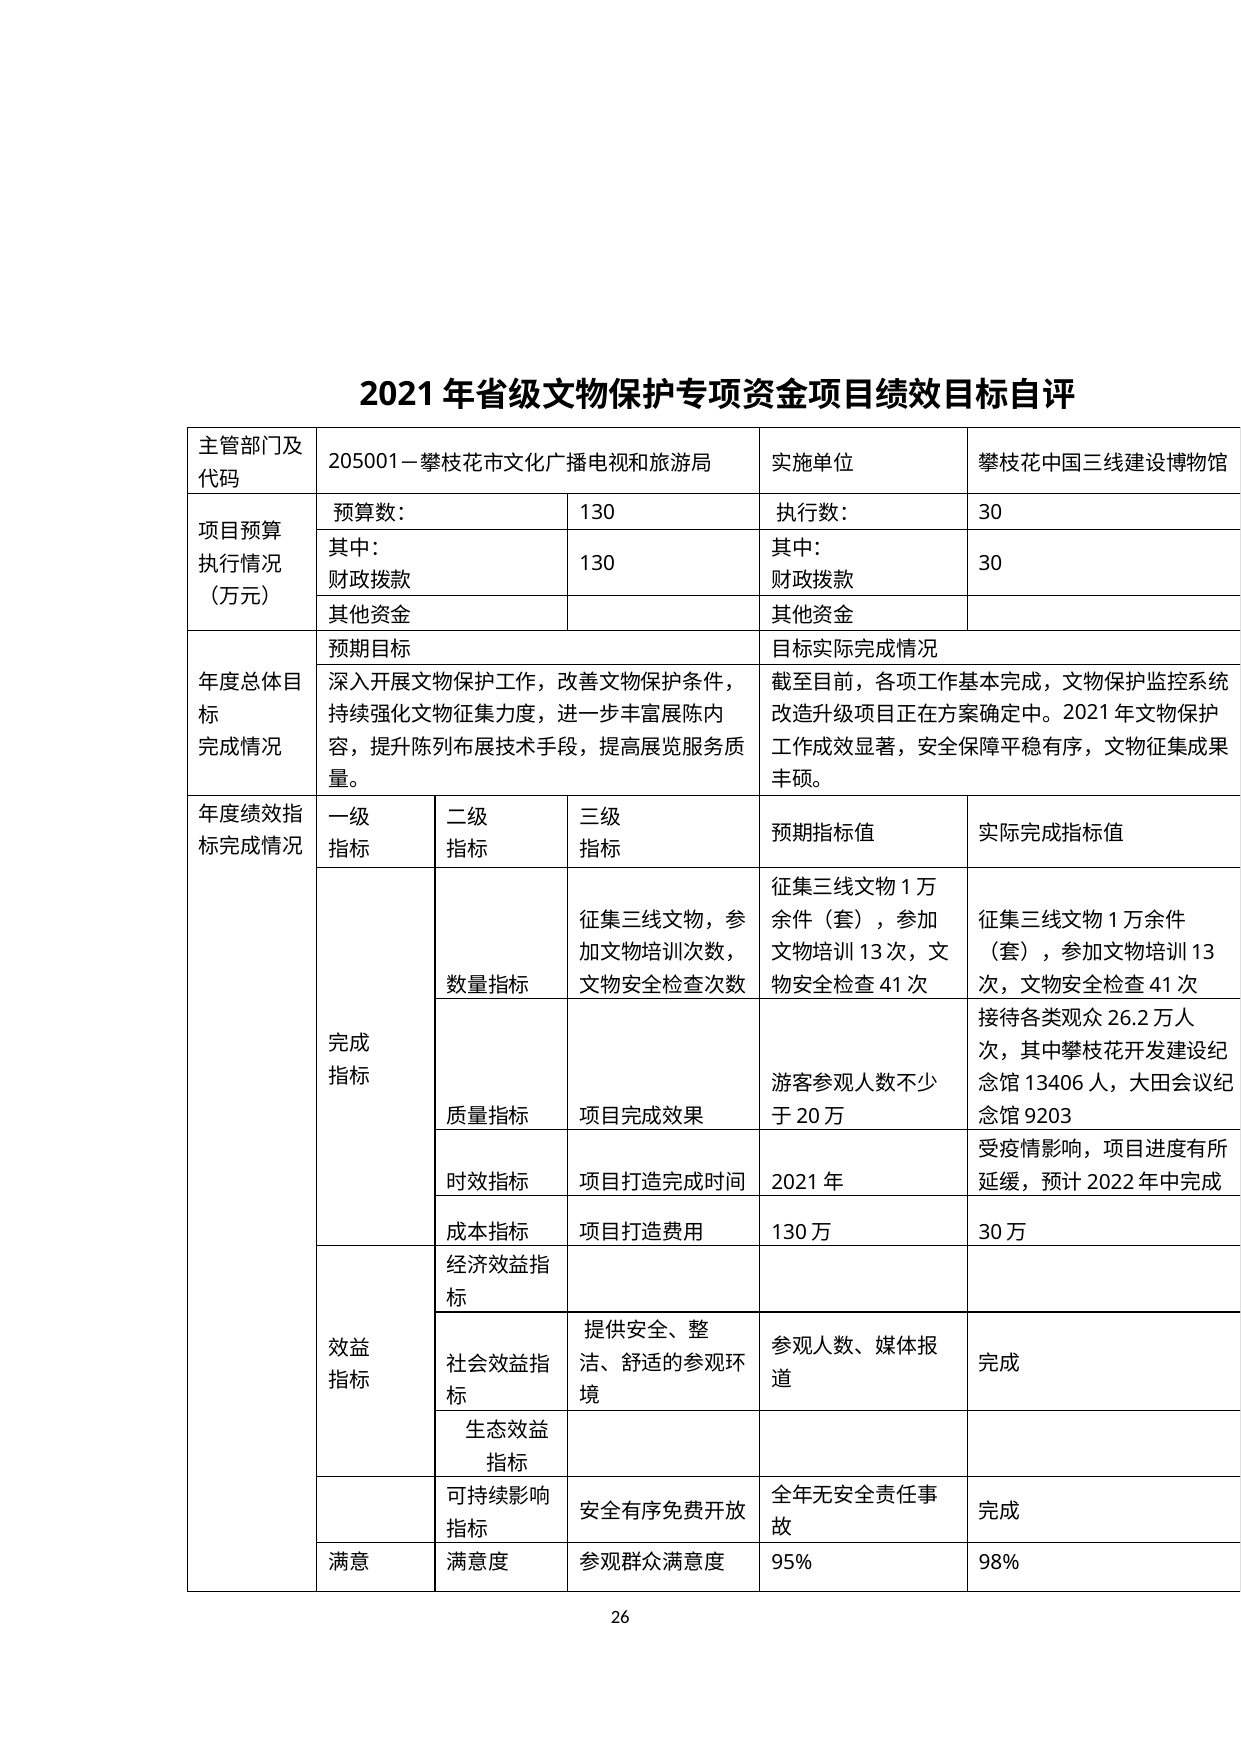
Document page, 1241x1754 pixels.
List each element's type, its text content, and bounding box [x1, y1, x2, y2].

table_cell [760, 1246, 967, 1311]
table_cell 提供安全、整洁、舒适的参观环境 [568, 1313, 759, 1410]
table_cell 预期指标值 [760, 796, 967, 867]
table_cell 执行数： [760, 494, 967, 529]
table_cell 成本指标 [436, 1196, 567, 1245]
table_cell [968, 1246, 1240, 1311]
table_cell 深入开展文物保护工作，改善文物保护条件，持续强化文物征集力度，进一步丰富展陈内容，提升陈列布展技术手段，提高展览服务质量。 [317, 665, 759, 795]
table_cell 项目打造完成时间 [568, 1130, 759, 1195]
table_cell 生态效益 指标 [436, 1411, 567, 1476]
table_cell 满意 度指标 [317, 1543, 434, 1591]
table_cell 三级 指标 [568, 796, 759, 867]
table_cell 30 [968, 494, 1240, 529]
table_cell [968, 596, 1240, 630]
table_cell 95% [760, 1543, 967, 1591]
table_cell 效益 指标 [317, 1246, 434, 1476]
table_cell 130 [568, 494, 759, 529]
table_cell 安全有序免费开放 [568, 1477, 759, 1542]
table_cell 参观群众满意度 [568, 1543, 759, 1591]
table_cell 质量指标 [436, 999, 567, 1129]
table_cell 经济效益指标 [436, 1246, 567, 1311]
table_cell 完成 [968, 1313, 1240, 1410]
table_cell 征集三线文物，参加文物培训次数，文物安全检查次数 [568, 868, 759, 998]
table_cell 可持续影响 指标 [436, 1477, 567, 1542]
table_cell 其中： 财政拨款 [317, 530, 567, 595]
table_cell 接待各类观众26.2万人次，其中攀枝花开发建设纪念馆13406人，大田会议纪念馆9203 [968, 999, 1240, 1129]
table_cell 年度绩效指标完成情况 [188, 796, 316, 1591]
table_cell 30 [968, 530, 1240, 595]
table_cell 98% [968, 1543, 1240, 1591]
table_cell 参观人数、媒体报道 [760, 1313, 967, 1410]
table_cell 其中： 财政拨款 [760, 530, 967, 595]
table_cell 社会效益指标 [436, 1313, 567, 1410]
table_cell 游客参观人数不少于20万 [760, 999, 967, 1129]
table_cell [760, 1411, 967, 1476]
table_cell 时效指标 [436, 1130, 567, 1195]
table_cell [568, 596, 759, 630]
table_cell 实施单位 [760, 428, 967, 493]
table_cell [568, 1246, 759, 1311]
table_cell 130万 [760, 1196, 967, 1245]
table_cell 攀枝花中国三线建设博物馆 [968, 428, 1240, 493]
table_cell [968, 1411, 1240, 1476]
table_cell 项目完成效果 [568, 999, 759, 1129]
table_cell 项目预算 执行情况 （万元） [188, 494, 316, 630]
table_cell 预期目标 [317, 631, 759, 664]
table_cell 目标实际完成情况 [760, 631, 1240, 664]
table_cell 主管部门及代码 [188, 428, 316, 493]
table_cell 项目打造费用 [568, 1196, 759, 1245]
table_cell 受疫情影响，项目进度有所延缓，预计2022年中完成 [968, 1130, 1240, 1195]
table_cell 130 [568, 530, 759, 595]
table_header 2021年省级文物保护专项资金项目绩效目标自评 [188, 357, 1240, 427]
table_cell 完成 [968, 1477, 1240, 1542]
table_cell 征集三线文物1万余件（套），参加文物培训13次，文物安全检查41次 [760, 868, 967, 998]
table_cell [568, 1411, 759, 1476]
table_cell 二级 指标 [436, 796, 567, 867]
table_cell 预算数： [317, 494, 567, 529]
table_cell 一级 指标 [317, 796, 434, 867]
table_cell 完成 指标 [317, 868, 434, 1245]
table_cell 实际完成指标值 [968, 796, 1240, 867]
table_cell 数量指标 [436, 868, 567, 998]
table_cell 其他资金 [760, 596, 967, 630]
table_cell 全年无安全责任事故 [760, 1477, 967, 1542]
table_cell 2021年 [760, 1130, 967, 1195]
table_cell 满意度 指标 [436, 1543, 567, 1591]
table_cell 其他资金 [317, 596, 567, 630]
table_cell 征集三线文物1万余件（套），参加文物培训13次，文物安全检查41次 [968, 868, 1240, 998]
table_cell 205001－攀枝花市文化广播电视和旅游局 [317, 428, 759, 493]
table_cell 截至目前，各项工作基本完成，文物保护监控系统改造升级项目正在方案确定中。2021年文物保护工作成效显著，安全保障平稳有序，文物征集成果丰硕。 [760, 665, 1240, 795]
table_cell 30万 [968, 1196, 1240, 1245]
table_cell 年度总体目标 完成情况 [188, 631, 316, 795]
